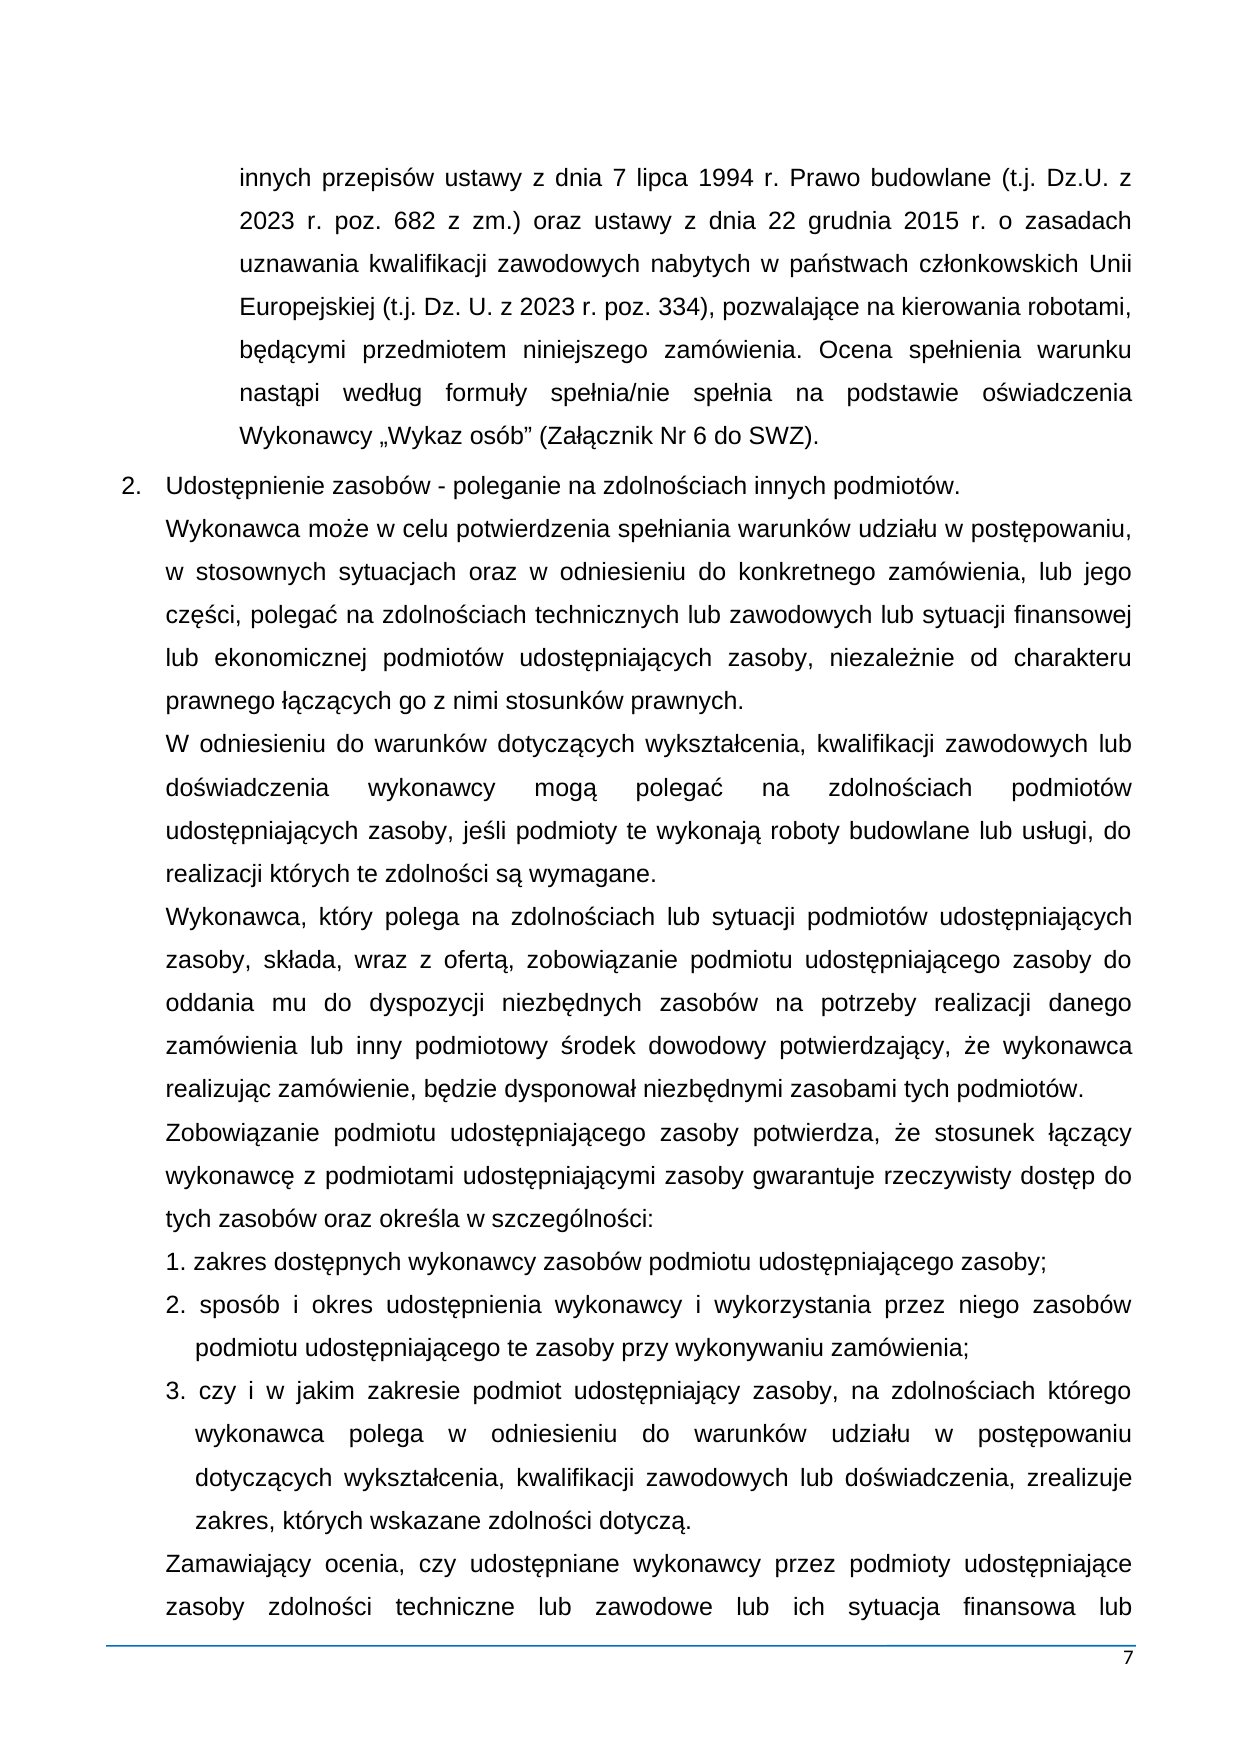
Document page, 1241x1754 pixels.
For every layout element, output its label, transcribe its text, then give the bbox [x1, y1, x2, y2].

text Wykonawca, który polega na zdolnościach lub sytuacji podmiotów udostępniających zasoby, składa, wraz z ofertą, zobowiązanie podmiotu udostępniającego zasoby do oddania mu do dyspozycji niezbędnych zasobów na potrzeby realizacji danego zamówienia lub inny podmiotowy środek dowodowy potwierdzający, że wykonawca realizując zamówienie, będzie dysponował niezbędnymi zasobami tych podmiotów. [165, 902, 1133, 1103]
text Zobowiązanie podmiotu udostępniającego zasoby potwierdza, że stosunek łączący wykonawcę z podmiotami udostępniającymi zasoby gwarantuje rzeczywisty dostęp do tych zasobów oraz określa w szczególności: [165, 1117, 1133, 1232]
text 1. zakres dostępnych wykonawcy zasobów podmiotu udostępniającego zasoby; [165, 1247, 1133, 1276]
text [165, 1549, 1133, 1621]
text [239, 162, 1133, 450]
text 3. czy i w jakim zakresie podmiot udostępniający zasoby, na zdolnościach którego wykonawca polega w odniesieniu do warunków udziału w postępowaniu dotyczących wykształcenia, kwalifikacji zawodowych lub doświadczenia, zrealizuje zakres, których wskazane zdolności dotyczą. [165, 1376, 1133, 1534]
text 2. sposób i okres udostępnienia wykonawcy i wykorzystania przez niego zasobów podmiotu udostępniającego te zasoby przy wykonywaniu zamówienia; [165, 1290, 1133, 1362]
text W odniesieniu do warunków dotyczących wykształcenia, kwalifikacji zawodowych lub doświadczenia wykonawcy mogą polegać na zdolnościach podmiotów udostępniających zasoby, jeśli podmioty te wykonają roboty budowlane lub usługi, do realizacji których te zdolności są wymagane. [165, 729, 1133, 887]
list Udostępnienie zasobów - poleganie na zdolnościach innych podmiotów. [121, 471, 1133, 499]
text Wykonawca może w celu potwierdzenia spełniania warunków udziału w postępowaniu, w stosownych sytuacjach oraz w odniesieniu do konkretnego zamówienia, lub jego części, polegać na zdolnościach technicznych lub zawodowych lub sytuacji finansowej lub ekonomicznej podmiotów udostępniających zasoby, niezależnie od charakteru prawnego łączących go z nimi stosunków prawnych. [165, 514, 1133, 715]
